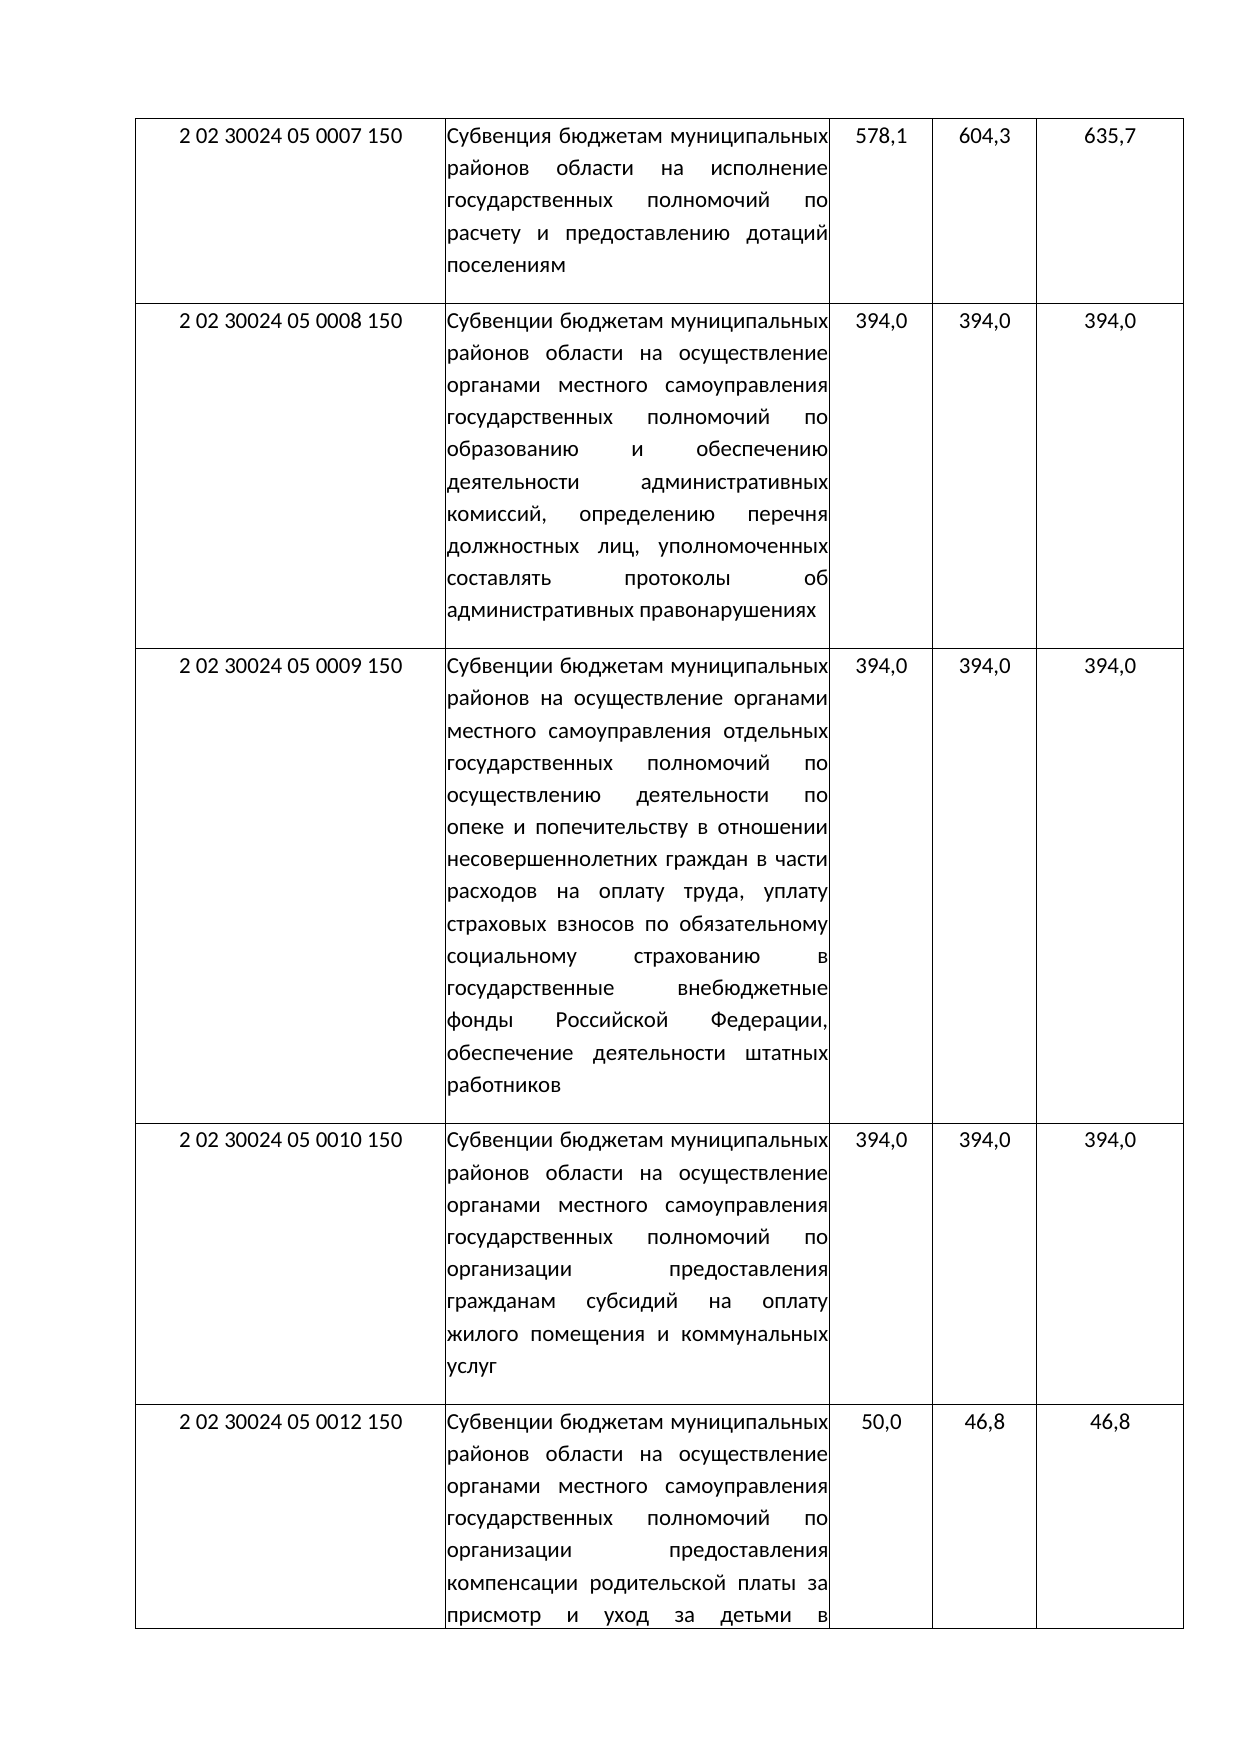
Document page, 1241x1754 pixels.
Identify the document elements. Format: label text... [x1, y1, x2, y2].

table_cell 635,7 [1037, 119, 1183, 303]
table_cell 394,0 [1037, 649, 1183, 1122]
table_cell 46,8 [933, 1405, 1036, 1628]
table_cell 394,0 [933, 649, 1036, 1122]
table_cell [136, 1405, 445, 1628]
table_cell Субвенции бюджетам муниципальных районов области на осуществление органами местного самоуправления государственных полномочий по образованию и обеспечению деятельности административных комиссий, определению перечня должностных лиц, уполномоченных составлять протоколы об административных правонарушениях [446, 304, 829, 648]
table_cell 2 02 30024 05 0009 150 [136, 649, 445, 1122]
table_cell 2 02 30024 05 0010 150 [136, 1124, 445, 1404]
table_cell 46,8 [1037, 1405, 1183, 1628]
table_cell 394,0 [830, 304, 932, 648]
table_cell 2 02 30024 05 0008 150 [136, 304, 445, 648]
table_cell 394,0 [933, 1124, 1036, 1404]
table_cell 578,1 [830, 119, 932, 303]
table_cell Субвенции бюджетам муниципальных районов области на осуществление органами местного самоуправления государственных полномочий по организации предоставления гражданам субсидий на оплату жилого помещения и коммунальных услуг [446, 1124, 829, 1404]
table_cell Субвенции бюджетам муниципальных районов на осуществление органами местного самоуправления отдельных государственных полномочий по осуществлению деятельности по опеке и попечительству в отношении несовершеннолетних граждан в части расходов на оплату труда, уплату страховых взносов по обязательному социальному страхованию в государственные внебюджетные фонды Российской Федерации, обеспечение деятельности штатных работников [446, 649, 829, 1122]
table_cell 394,0 [1037, 1124, 1183, 1404]
table_cell 2 02 30024 05 0007 150 [136, 119, 445, 303]
table_cell 604,3 [933, 119, 1036, 303]
table_cell 394,0 [830, 649, 932, 1122]
table_cell 394,0 [1037, 304, 1183, 648]
table_cell Субвенция бюджетам муниципальных районов области на исполнение государственных полномочий по расчету и предоставлению дотаций поселениям [446, 119, 829, 303]
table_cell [446, 1405, 829, 1628]
table_cell 394,0 [830, 1124, 932, 1404]
table_cell 50,0 [830, 1405, 932, 1628]
table_cell 394,0 [933, 304, 1036, 648]
